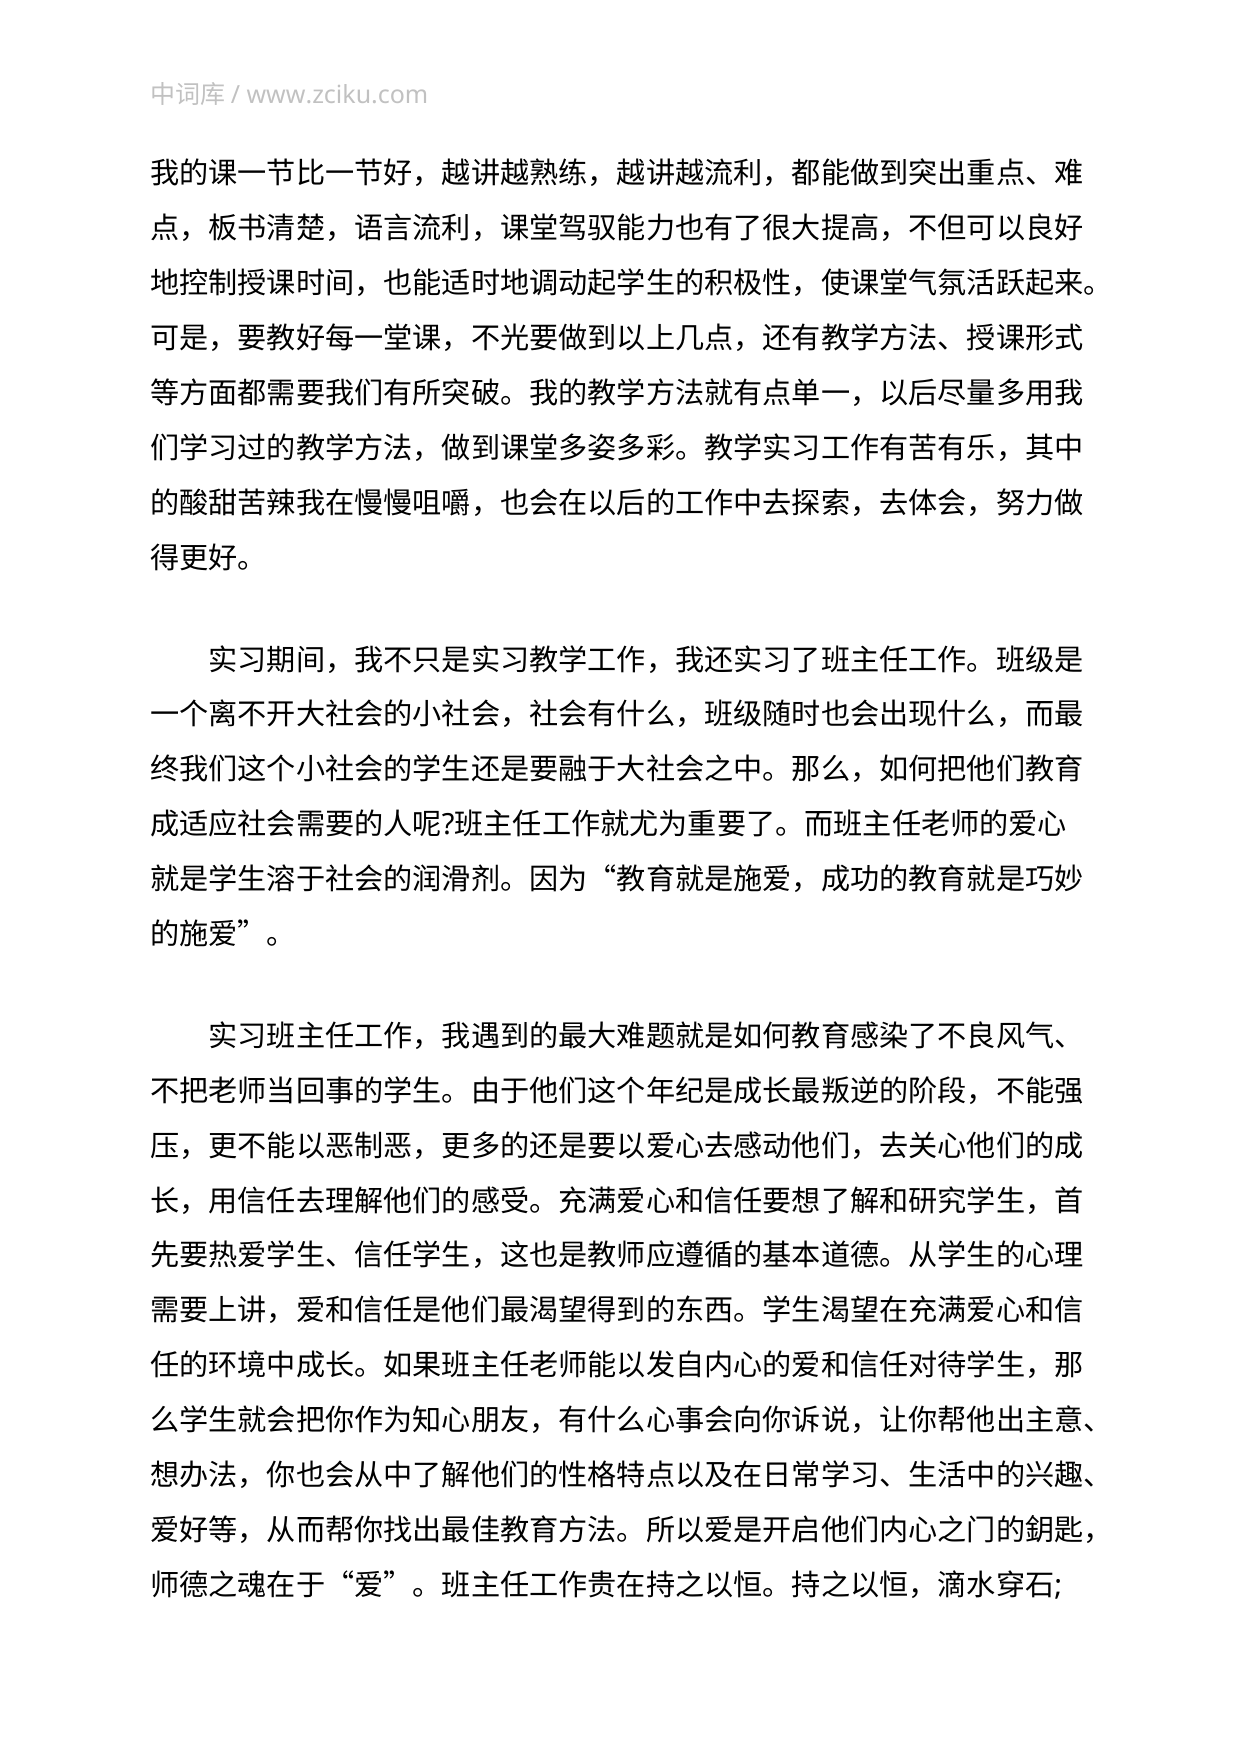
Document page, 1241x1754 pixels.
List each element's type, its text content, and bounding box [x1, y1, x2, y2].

text 实习期间，我不只是实习教学工作，我还实习了班主任工作。班级是一个离不开大社会的小社会，社会有什么，班级随时也会出现什么，而最终我们这个小社会的学生还是要融于大社会之中。那么，如何把他们教育成适应社会需要的人呢?班主任工作就尤为重要了。而班主任老师的爱心就是学生溶于社会的润滑剂。因为“教育就是施爱，成功的教育就是巧妙的施爱”。 [150, 636, 1090, 953]
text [150, 1012, 1090, 1604]
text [150, 150, 1090, 577]
